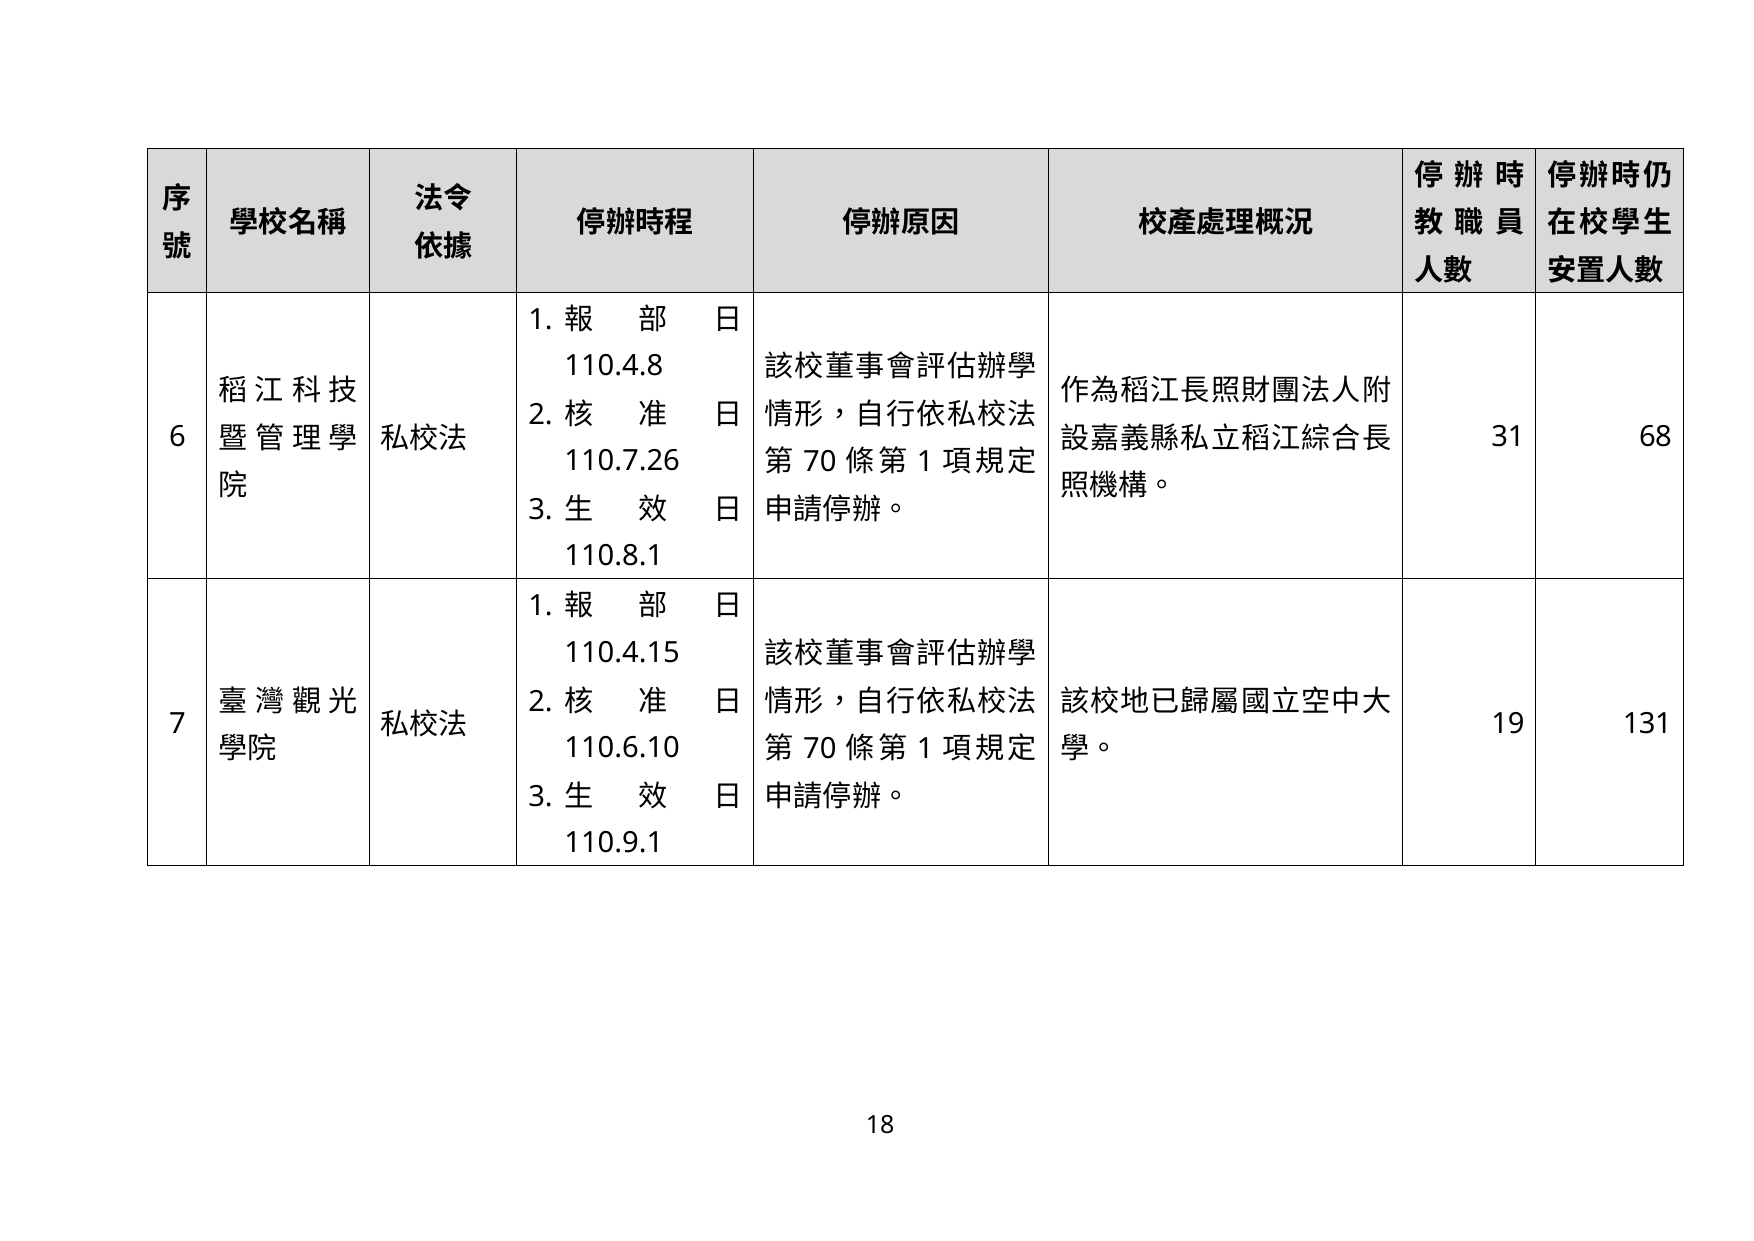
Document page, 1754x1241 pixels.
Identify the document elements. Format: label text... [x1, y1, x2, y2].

table_cell 31 [1403, 293, 1535, 578]
table_cell 私校法 [370, 579, 516, 865]
table_header 序號 [148, 149, 206, 292]
table_cell 該校董事會評估辦學情形，自行依私校法第70條第1項規定申請停辦。 [754, 293, 1048, 578]
table_header 停辦時程 [517, 149, 753, 292]
table_cell 該校董事會評估辦學情形，自行依私校法第70條第1項規定申請停辦。 [754, 579, 1048, 865]
table_cell 19 [1403, 579, 1535, 865]
table_header 法令 依據 [370, 149, 516, 292]
table_header 停辦原因 [754, 149, 1048, 292]
table_cell 報部日110.4.8 核准日110.7.26 生效日110.8.1 [517, 293, 753, 578]
table_cell 6 [148, 293, 206, 578]
table_cell 作為稻江長照財團法人附設嘉義縣私立稻江綜合長照機構。 [1049, 293, 1402, 578]
table_cell 臺灣觀光學院 [207, 579, 369, 865]
table_header 校產處理概況 [1049, 149, 1402, 292]
table_cell 131 [1536, 579, 1683, 865]
table_cell 報部日110.4.15 核准日110.6.10 生效日110.9.1 [517, 579, 753, 865]
table_cell 7 [148, 579, 206, 865]
table_cell 68 [1536, 293, 1683, 578]
table_cell 稻江科技暨管理學院 [207, 293, 369, 578]
table_cell 該校地已歸屬國立空中大學。 [1049, 579, 1402, 865]
table_header 停辦時教職員人數 [1403, 149, 1535, 292]
table_header 停辦時仍在校學生安置人數 [1536, 149, 1683, 292]
table_cell 私校法 [370, 293, 516, 578]
table_header 學校名稱 [207, 149, 369, 292]
